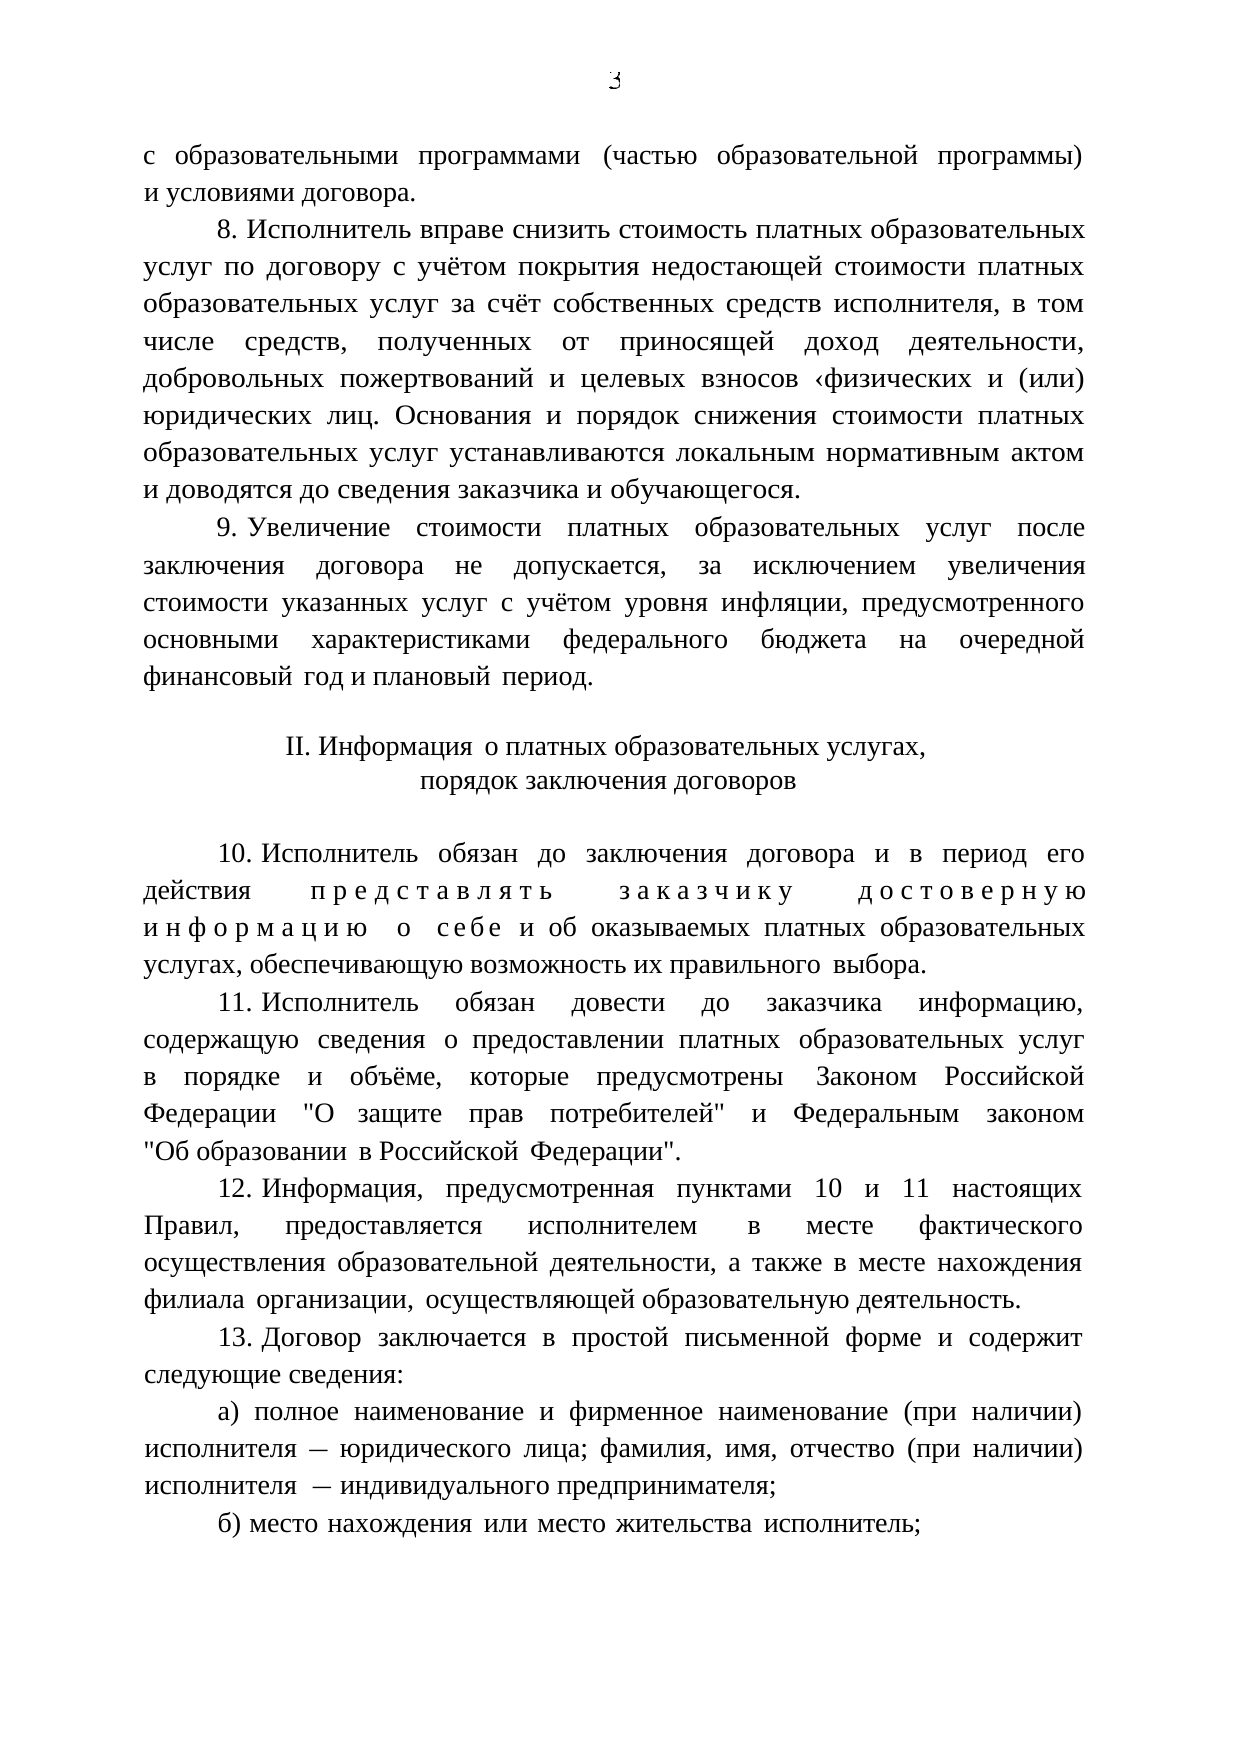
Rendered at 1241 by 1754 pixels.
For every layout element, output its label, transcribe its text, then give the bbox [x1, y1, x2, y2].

list Информация, предусмотренная пунктами 10 и 11 настоящих Правил, предоставляется исполнителем в месте фактического осуществления образовательной деятельности, а также в месте нахождения филиала организации, осуществляющей образовательную деятельность. [143, 1171, 1083, 1315]
text б) место нахождения или место жительства исполнитель; [217, 1506, 1093, 1538]
text а) полное наименование и фирменное наименование (при наличии) исполнителя — юридического лица; фамилия, имя, отчество (при наличии) исполнителя —индивидуального предпринимателя; [144, 1394, 1084, 1501]
list Исполнитель обязан довести до заказчика информацию, содержащую сведения о предоставлении платных образовательных услуг в порядке и объёме, которые предусмотрены Законом Российской Федерации "О защите прав потребителей" и Федеральным законом "Об образовании в Российской Федерации". [143, 985, 1084, 1166]
list Увеличение стоимости платных образовательных услуг после заключения договора не допускается, за исключением увеличения стоимости указанных услуг с учётом уровня инфляции, предусмотренного основными характеристиками федерального бюджета на очередной финансовый год и плановый период. [143, 511, 1086, 692]
list Исполнитель обязан до заключения договора и в период его действия представлять заказчику достоверную информацию о себе и об оказываемых платных образовательных услугах, обеспечивающую возможность их правильного выбора. [143, 836, 1086, 980]
text II. Информация о платных образовательных услугах, порядок заключения договоров [285, 729, 1023, 795]
list Исполнитель вправе снизить стоимость платных образовательных услуг по договору с учётом покрытия недостающей стоимости платных образовательных услуг за счёт собственных средств исполнителя, в том числе средств, полученных от приносящей доход деятельности, добровольных пожертвований и целевых взносов ‹физических и (или) юридических лиц. Основания и порядок снижения стоимости платных образовательных услуг устанавливаются локальным нормативным актом и доводятся до сведения заказчика и обучающегося. [143, 212, 1086, 505]
text с образовательными программами (частью образовательной программы) и условиями договора. [143, 138, 1082, 207]
picture [609, 72, 620, 89]
list Договор заключается в простой письменной форме и содержит следующие сведения: [144, 1320, 1084, 1389]
